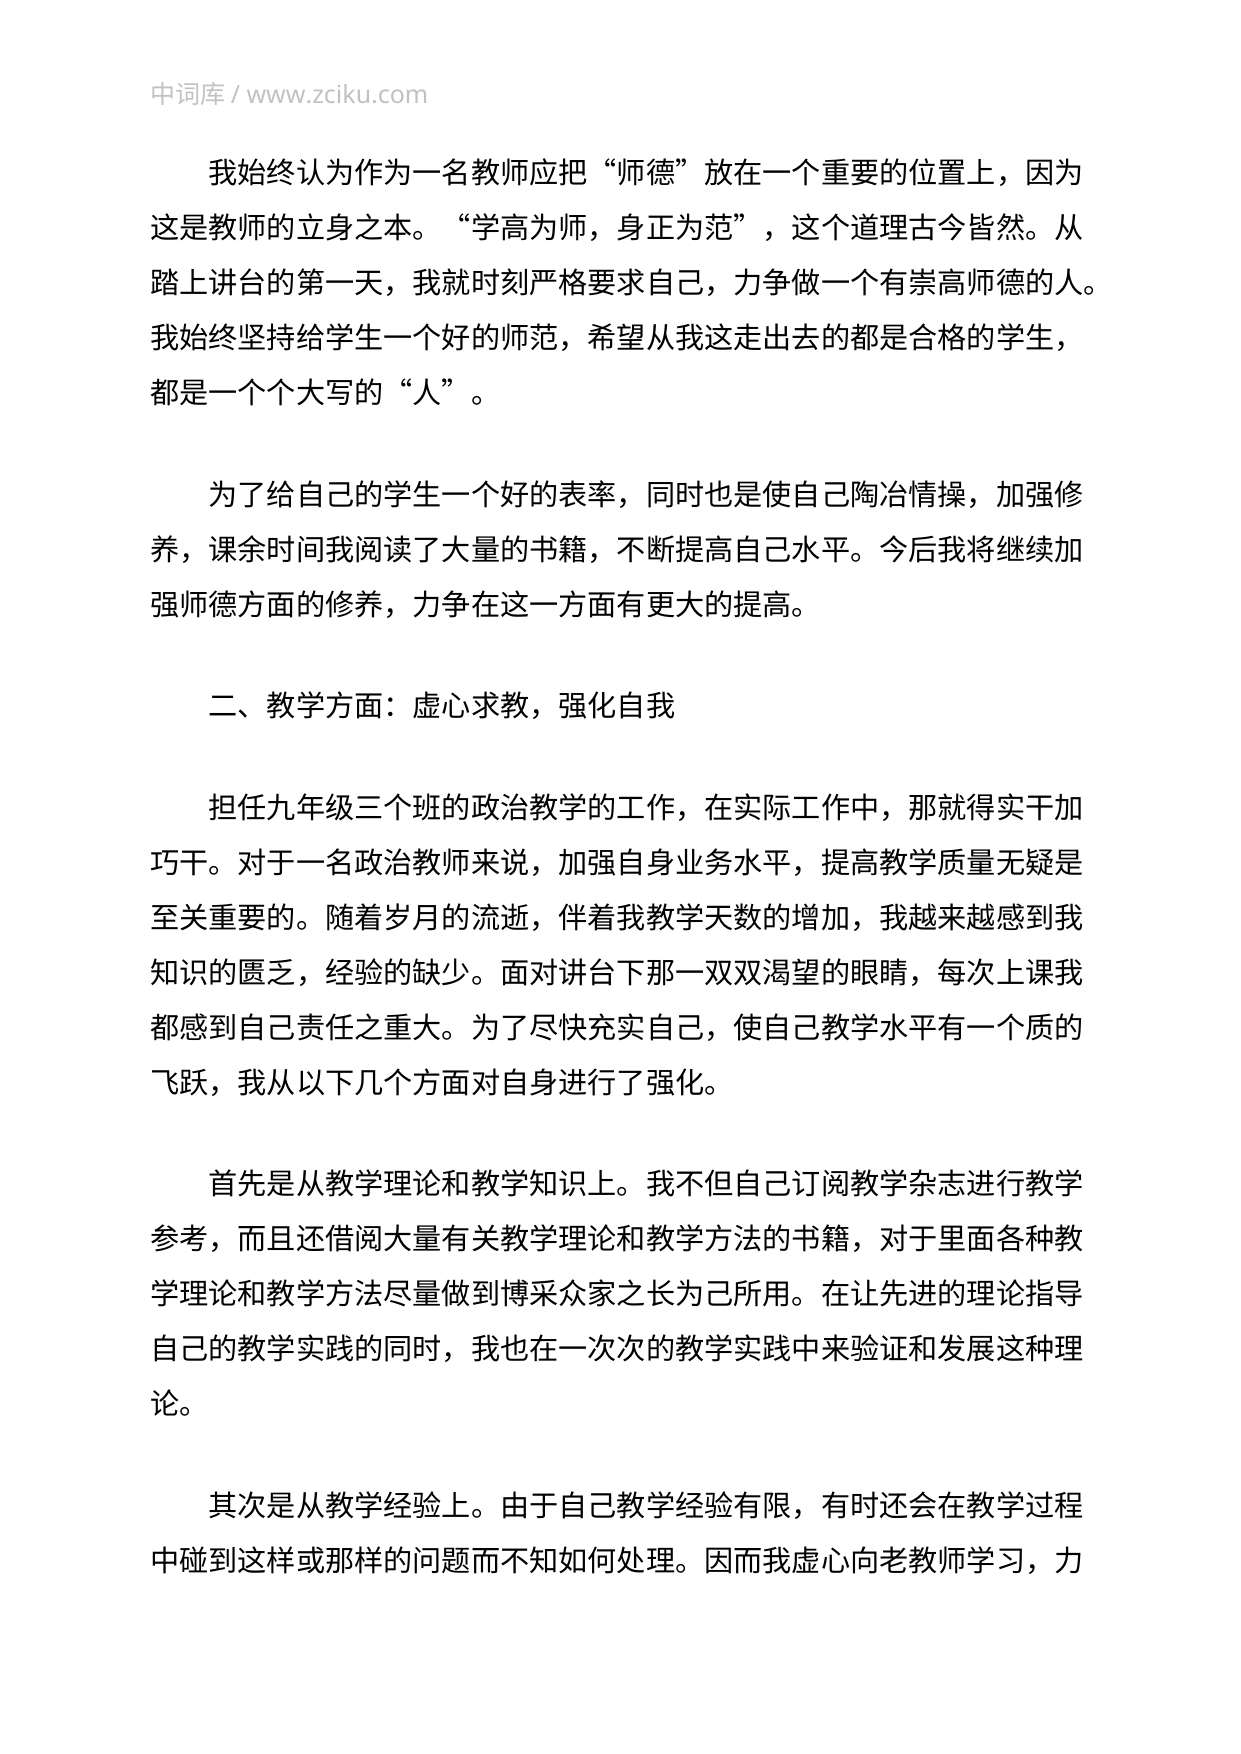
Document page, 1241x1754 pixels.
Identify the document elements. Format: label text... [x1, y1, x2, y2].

text 担任九年级三个班的政治教学的工作，在实际工作中，那就得实干加巧干。对于一名政治教师来说，加强自身业务水平，提高教学质量无疑是至关重要的。随着岁月的流逝，伴着我教学天数的增加，我越来越感到我知识的匮乏，经验的缺少。面对讲台下那一双双渴望的眼睛，每次上课我都感到自己责任之重大。为了尽快充实自己，使自己教学水平有一个质的飞跃，我从以下几个方面对自身进行了强化。 [150, 785, 1090, 1101]
text 二、教学方面：虚心求教，强化自我 [150, 683, 1090, 725]
text 首先是从教学理论和教学知识上。我不但自己订阅教学杂志进行教学参考，而且还借阅大量有关教学理论和教学方法的书籍，对于里面各种教学理论和教学方法尽量做到博采众家之长为己所用。在让先进的理论指导自己的教学实践的同时，我也在一次次的教学实践中来验证和发展这种理论。 [150, 1161, 1090, 1423]
text 我始终认为作为一名教师应把“师德”放在一个重要的位置上，因为这是教师的立身之本。“学高为师，身正为范”，这个道理古今皆然。从踏上讲台的第一天，我就时刻严格要求自己，力争做一个有崇高师德的人。我始终坚持给学生一个好的师范，希望从我这走出去的都是合格的学生，都是一个个大写的“人”。 [150, 150, 1090, 412]
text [150, 1482, 1090, 1579]
text 为了给自己的学生一个好的表率，同时也是使自己陶冶情操，加强修养，课余时间我阅读了大量的书籍，不断提高自己水平。今后我将继续加强师德方面的修养，力争在这一方面有更大的提高。 [150, 471, 1090, 623]
